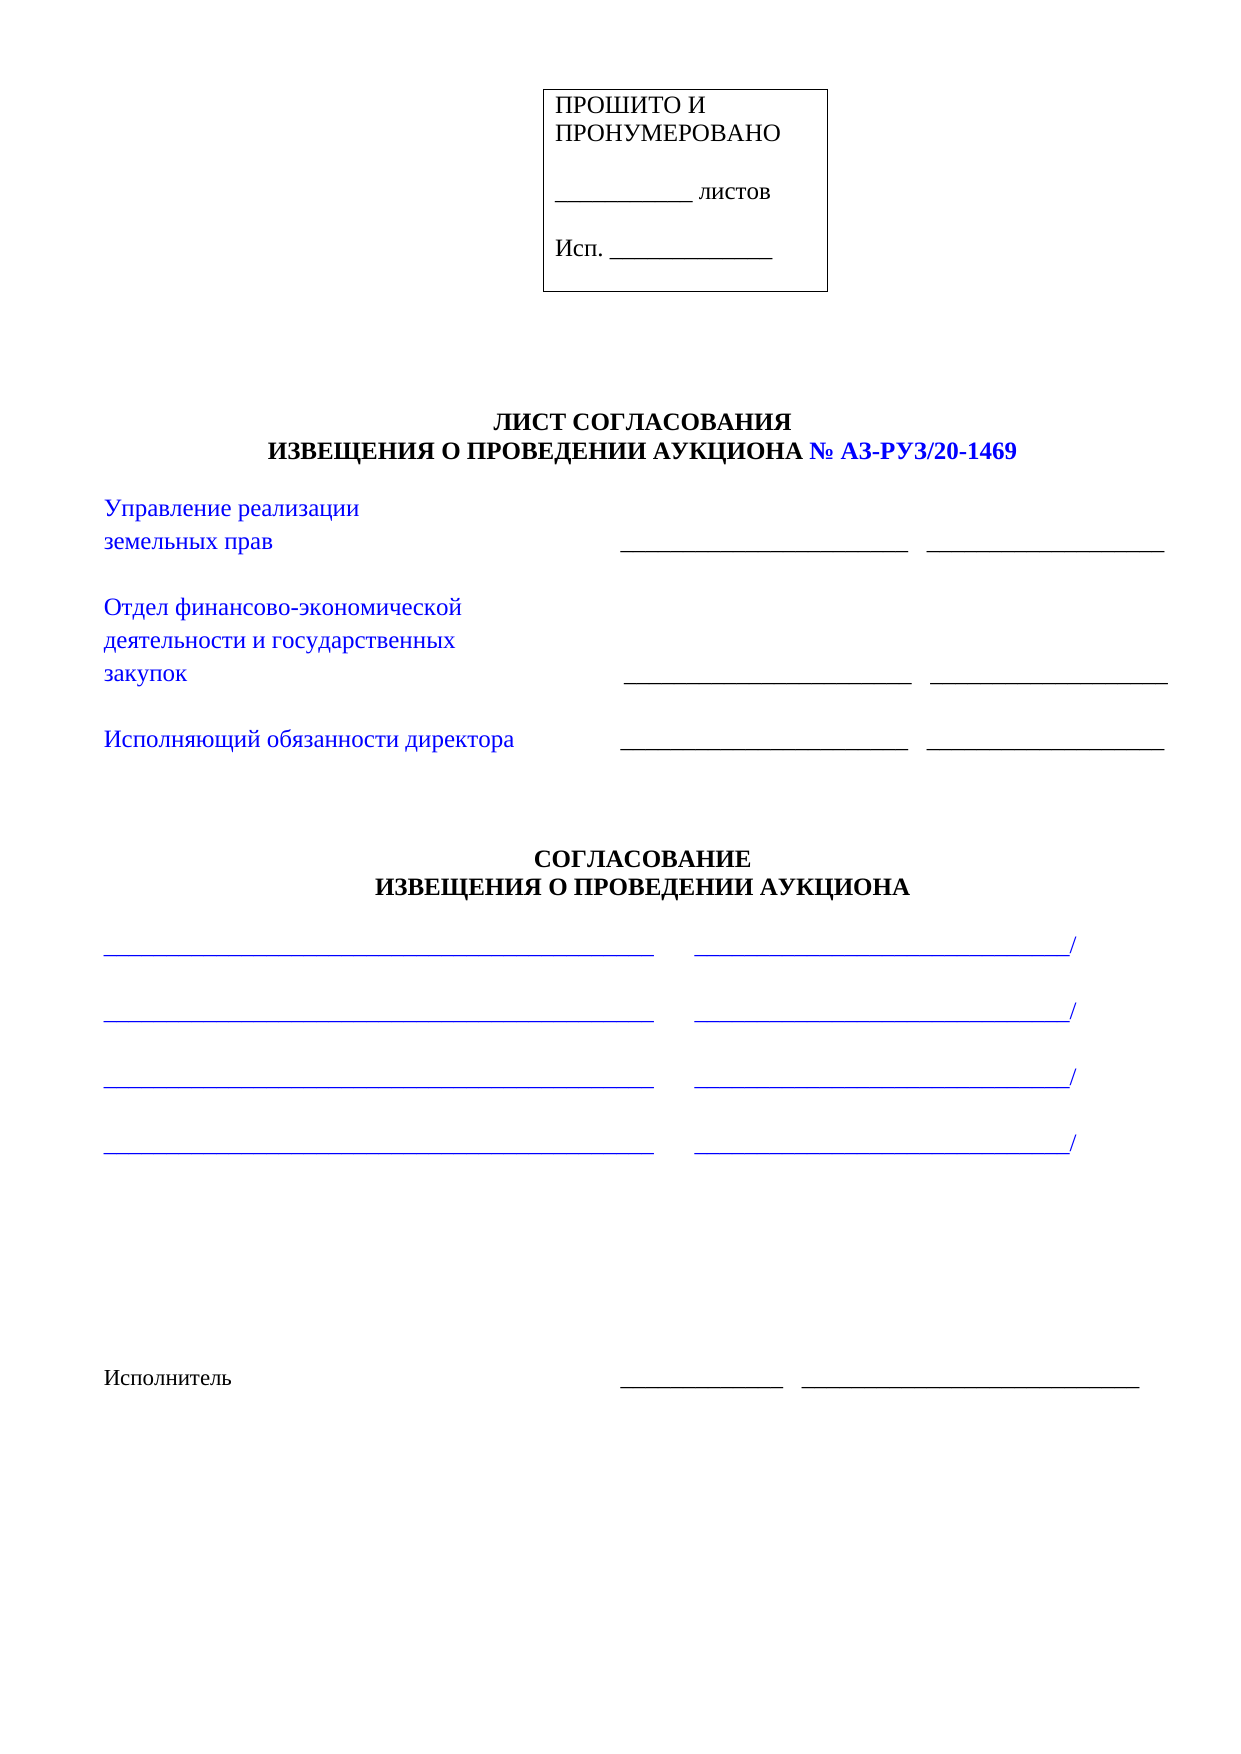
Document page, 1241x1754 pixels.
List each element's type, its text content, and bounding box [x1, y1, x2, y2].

text Отдел финансово-экономической [103, 592, 1181, 621]
text СОГЛАСОВАНИЕ [103, 844, 1181, 872]
text ____________________________________________ ______________________________/ [103, 1062, 1181, 1091]
text ЛИСТ СОГЛАСОВАНИЯ [103, 407, 1181, 436]
table_header ПРОШИТО И ПРОНУМЕРОВАНО ___________ листов Исп. _____________ [544, 90, 827, 291]
text Исполняющий обязанности директора _______________________ ___________________ [103, 724, 1181, 753]
text ИЗВЕЩЕНИЯ О ПРОВЕДЕНИИ АУКЦИОНА [103, 872, 1181, 901]
text деятельности и государственных [103, 625, 1181, 654]
text Исполнитель _____________ ___________________________ [103, 1362, 1181, 1391]
text Управление реализации [103, 493, 1181, 522]
text ИЗВЕЩЕНИЯ О ПРОВЕДЕНИИ АУКЦИОНА № АЗ-РУЗ/20-1469 [103, 436, 1181, 464]
text ____________________________________________ ______________________________/ [103, 996, 1181, 1025]
text ____________________________________________ ______________________________/ [103, 930, 1181, 959]
text ____________________________________________ ______________________________/ [103, 1128, 1181, 1157]
text закупок _______________________ ___________________ [103, 658, 1181, 687]
text земельных прав _______________________ ___________________ [103, 526, 1181, 555]
